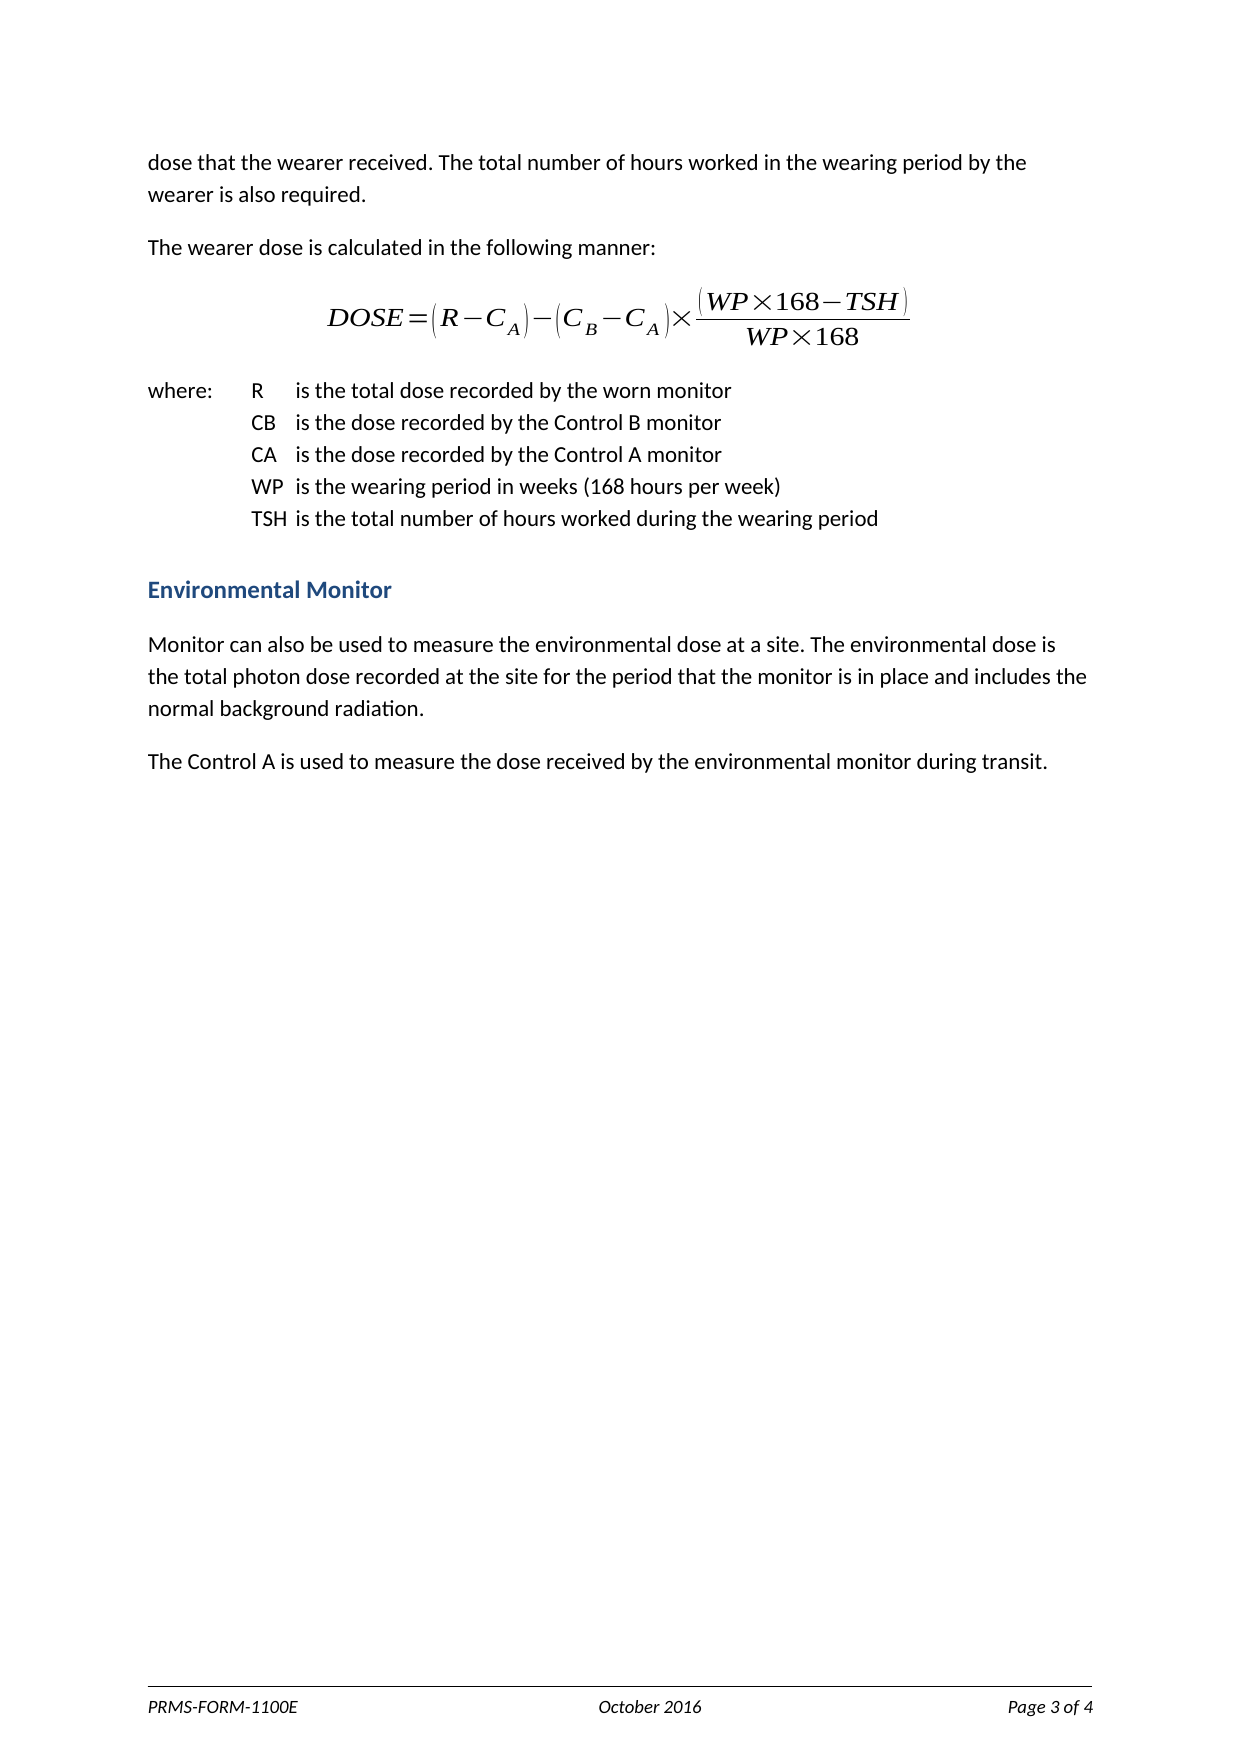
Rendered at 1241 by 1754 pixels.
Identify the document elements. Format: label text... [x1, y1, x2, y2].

text The Control A is used to measure the dose received by the environmental monitor during transit. [148, 747, 1092, 775]
text where: R is the total dose recorded by the worn monitor CB is the dose recorded by the Control B monitor CA is the dose recorded by the Control A monitor WP is the wearing period in weeks (168 hours per week) TSH is the total number of hours worked during the wearing period [148, 376, 1092, 532]
text The wearer dose is calculated in the following manner: [148, 233, 1092, 261]
text Monitor can also be used to measure the environmental dose at a site. The environmental dose is the total photon dose recorded at the site for the period that the monitor is in place and includes the normal background radiation. [148, 630, 1092, 722]
subtitle Environmental Monitor [148, 574, 1092, 605]
